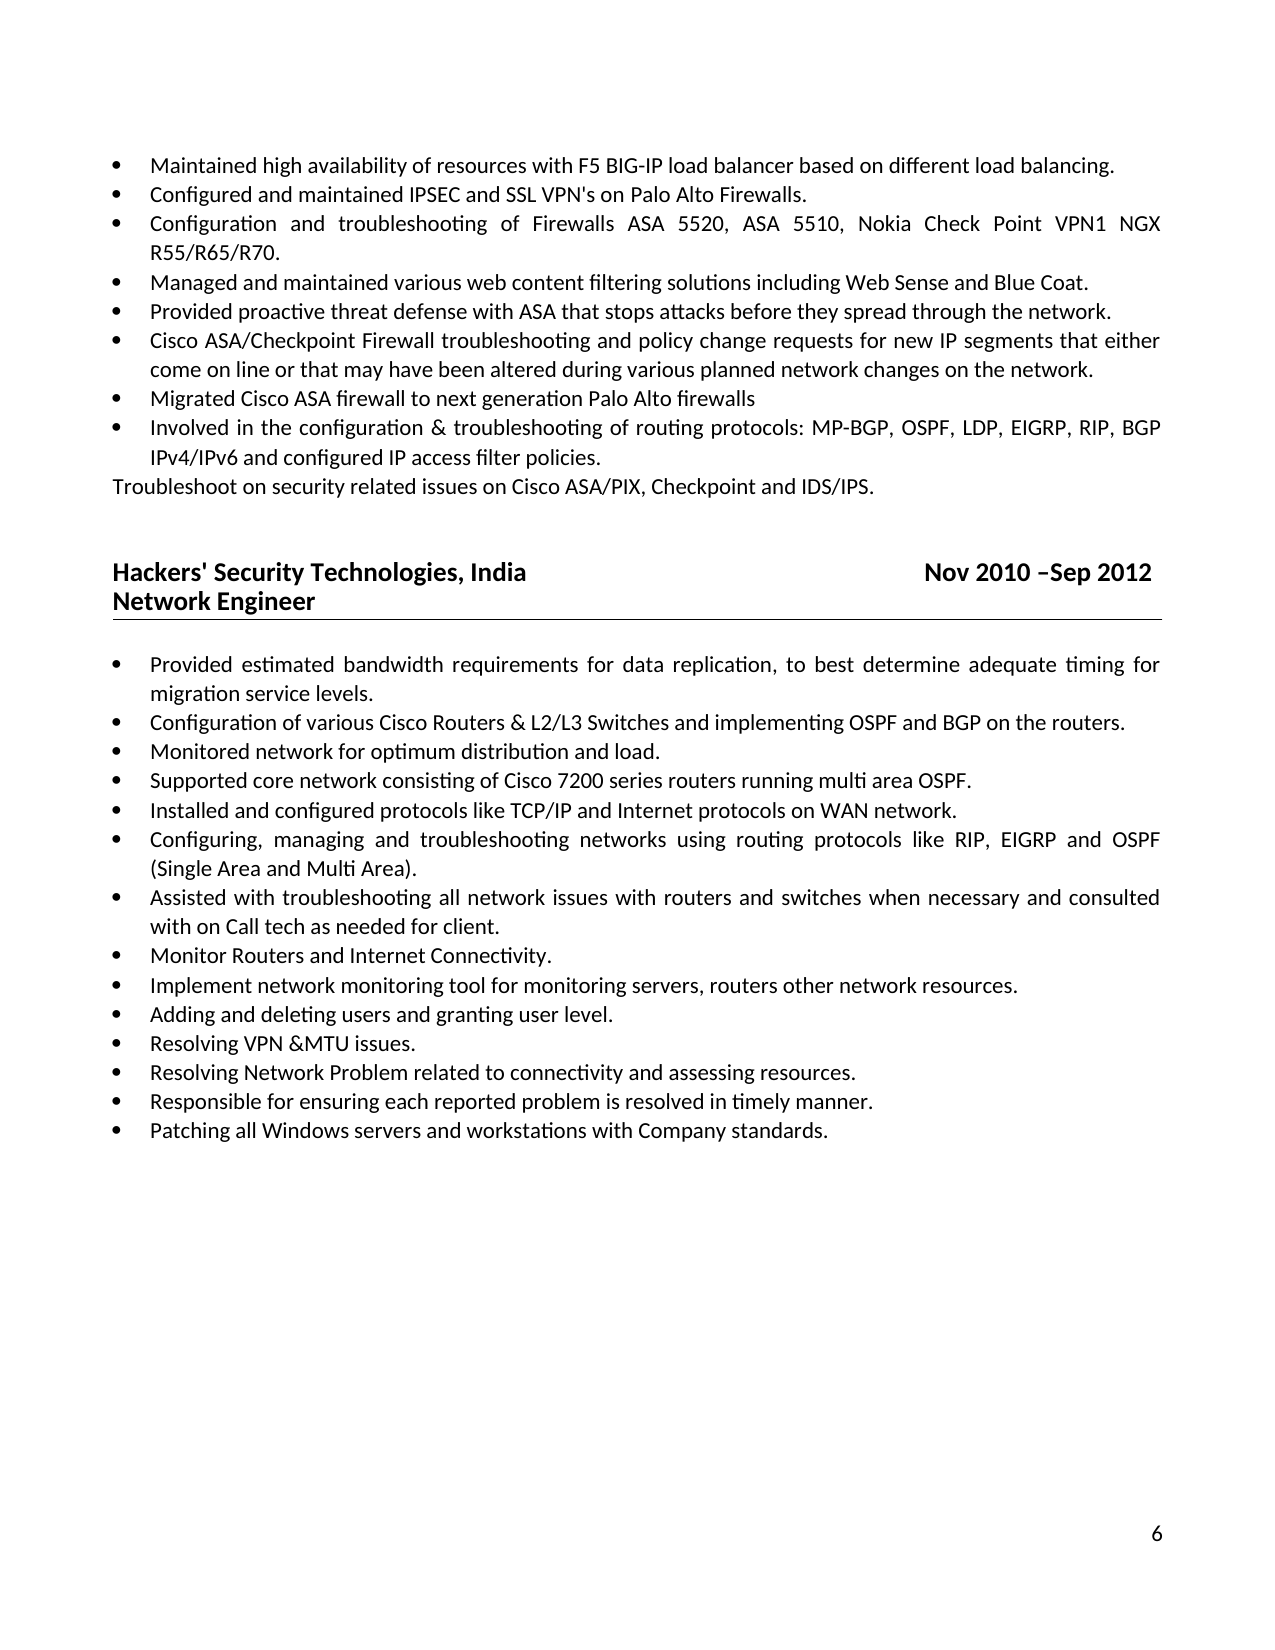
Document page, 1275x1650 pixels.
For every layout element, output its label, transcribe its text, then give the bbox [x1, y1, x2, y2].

list Patching all Windows servers and workstations with Company standards. [112, 1116, 1162, 1145]
list Cisco ASA/Checkpoint Firewall troubleshooting and policy change requests for new IP segments that either come on line or that may have been altered during various planned network changes on the network. [112, 325, 1162, 383]
list Resolving Network Problem related to connectivity and assessing resources. [112, 1057, 1162, 1086]
text Troubleshoot on security related issues on Cisco ASA/PIX, Checkpoint and IDS/IPS. [112, 471, 1162, 500]
list Migrated Cisco ASA firewall to next generation Palo Alto firewalls [112, 383, 1162, 412]
list Resolving VPN &MTU issues. [112, 1028, 1162, 1057]
text Hackers' Security Technologies, India Nov 2010 –Sep 2012 [112, 558, 1162, 587]
list Installed and configured protocols like TCP/IP and Internet protocols on WAN network. [112, 795, 1162, 824]
list Supported core network consisting of Cisco 7200 series routers running multi area OSPF. [112, 766, 1162, 795]
list Managed and maintained various web content filtering solutions including Web Sense and Blue Coat. [112, 267, 1162, 296]
list Configuring, managing and troubleshooting networks using routing protocols like RIP, EIGRP and OSPF (Single Area and Multi Area). [112, 824, 1162, 882]
list Monitored network for optimum distribution and load. [112, 736, 1162, 766]
list Configured and maintained IPSEC and SSL VPN's on Palo Alto Firewalls. [112, 179, 1162, 208]
list Provided estimated bandwidth requirements for data replication, to best determine adequate timing for migration service levels. [112, 649, 1162, 707]
list Monitor Routers and Internet Connectivity. [112, 941, 1162, 970]
text Network Engineer [112, 587, 1162, 620]
list Configuration of various Cisco Routers & L2/L3 Switches and implementing OSPF and BGP on the routers. [112, 707, 1162, 736]
list Implement network monitoring tool for monitoring servers, routers other network resources. [112, 970, 1162, 999]
list Maintained high availability of resources with F5 BIG-IP load balancer based on different load balancing. [112, 150, 1162, 179]
list Assisted with troubleshooting all network issues with routers and switches when necessary and consulted with on Call tech as needed for client. [112, 882, 1162, 941]
list Adding and deleting users and granting user level. [112, 999, 1162, 1028]
list Responsible for ensuring each reported problem is resolved in timely manner. [112, 1086, 1162, 1116]
list Provided proactive threat defense with ASA that stops attacks before they spread through the network. [112, 296, 1162, 325]
list Configuration and troubleshooting of Firewalls ASA 5520, ASA 5510, Nokia Check Point VPN1 NGX R55/R65/R70. [112, 208, 1162, 267]
list Involved in the configuration & troubleshooting of routing protocols: MP-BGP, OSPF, LDP, EIGRP, RIP, BGP IPv4/IPv6 and configured IP access filter policies. [112, 412, 1162, 471]
